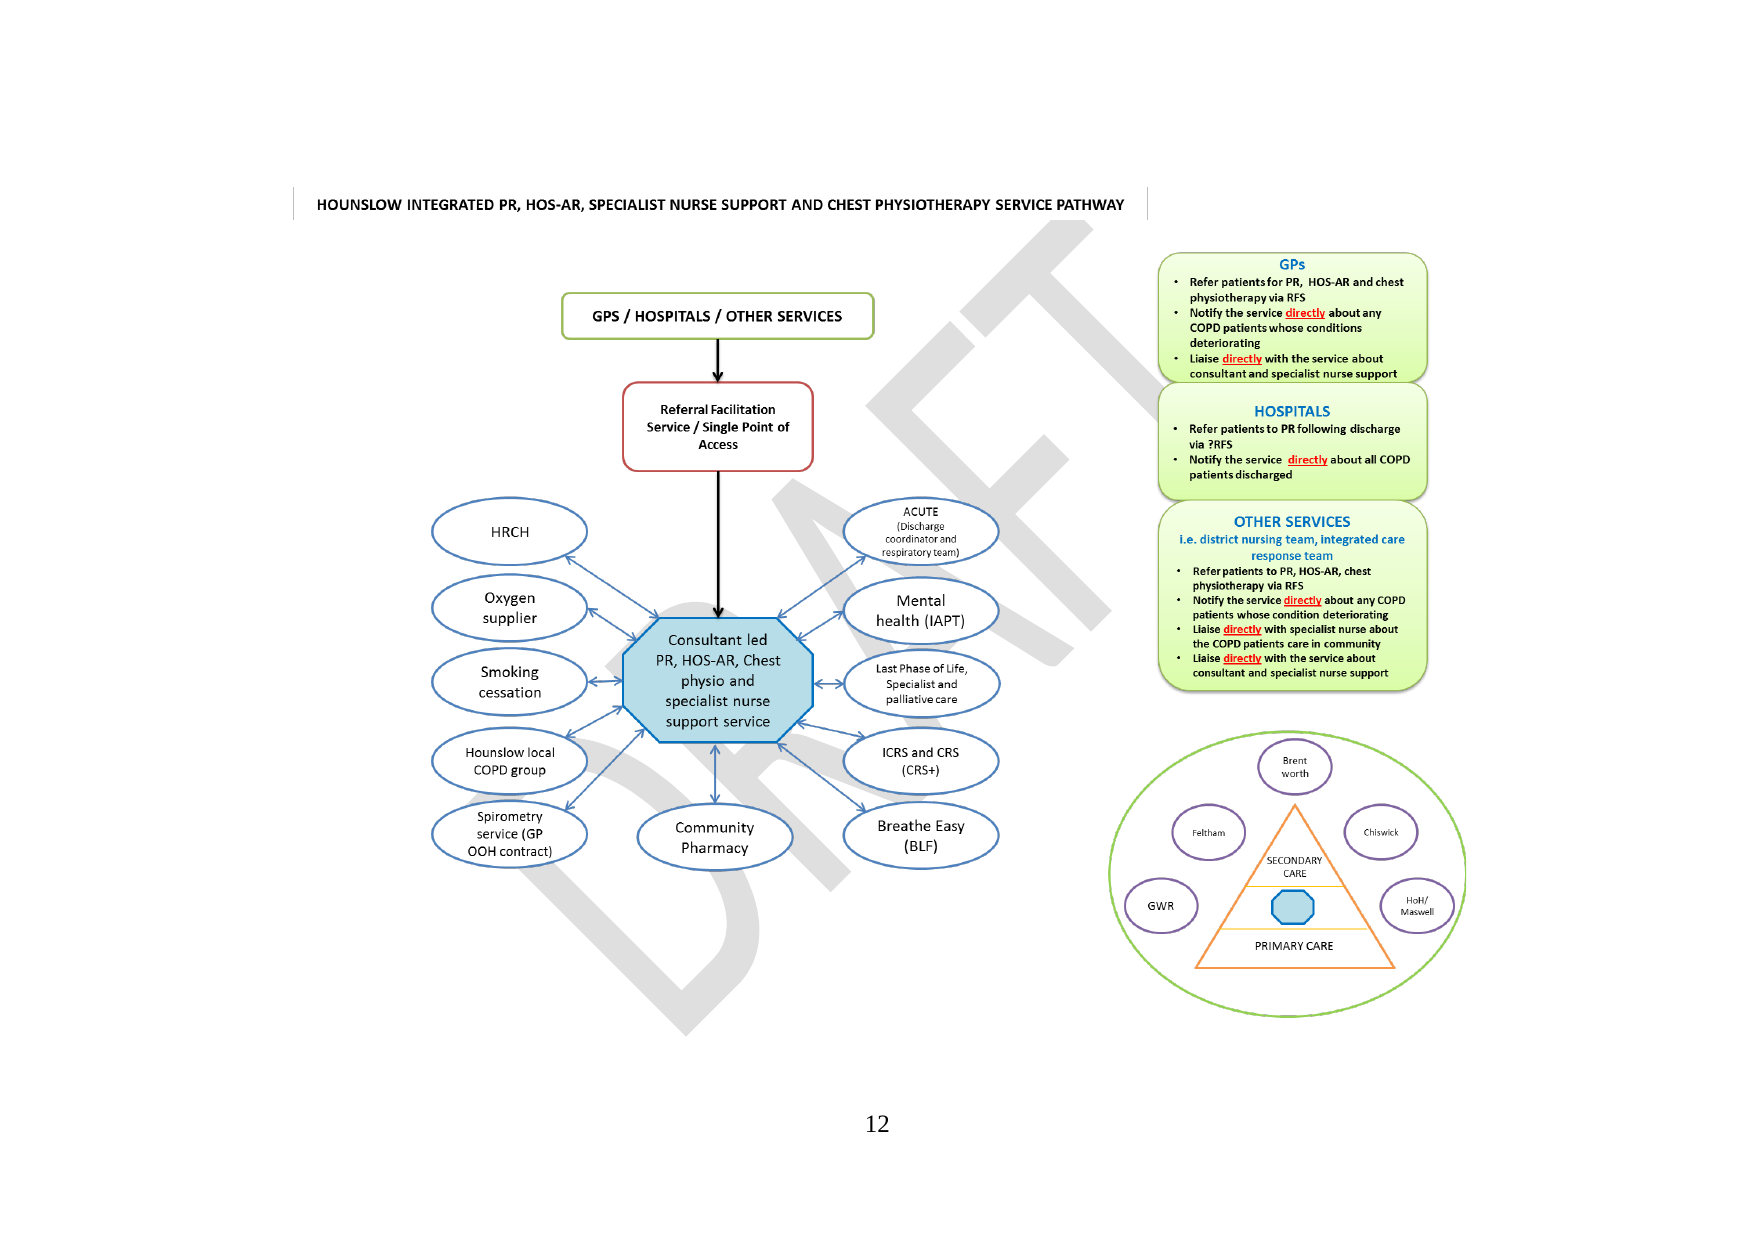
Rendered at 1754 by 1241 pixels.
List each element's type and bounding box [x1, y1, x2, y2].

picture [288, 187, 1467, 1053]
